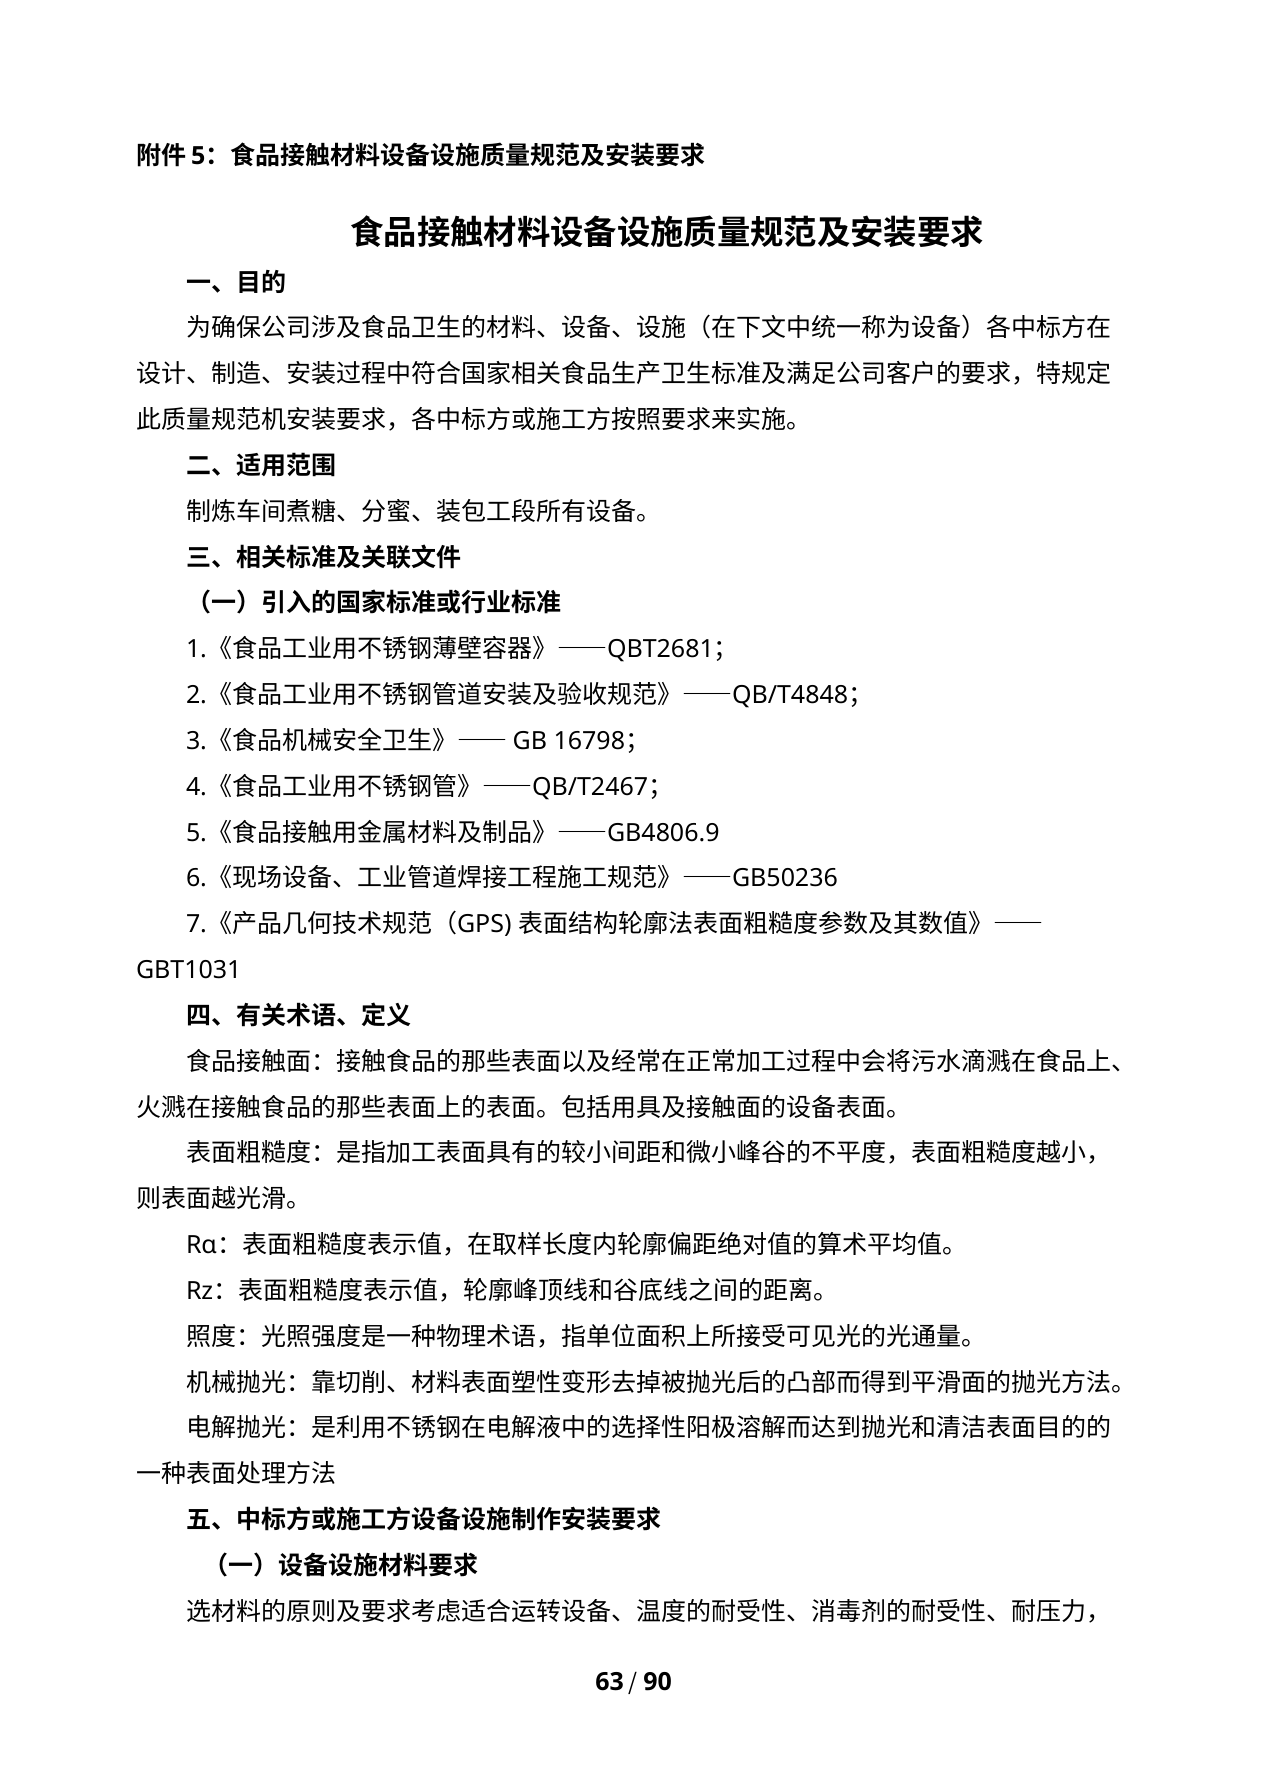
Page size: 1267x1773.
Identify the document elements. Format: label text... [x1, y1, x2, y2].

text 3.《食品机械安全卫生》—— GB 16798； [136, 713, 1131, 758]
text 机械抛光：靠切削、材料表面塑性变形去掉被抛光后的凸部而得到平滑面的抛光方法。 [136, 1354, 1131, 1400]
text 6.《现场设备、工业管道焊接工程施工规范》——GB50236 [136, 850, 1131, 896]
text （一）引入的国家标准或行业标准 [136, 575, 1131, 621]
text 五、中标方或施工方设备设施制作安装要求 [136, 1492, 1131, 1538]
text 食品接触面：接触食品的那些表面以及经常在正常加工过程中会将污水滴溅在食品上、火溅在接触食品的那些表面上的表面。包括用具及接触面的设备表面。 [136, 1033, 1131, 1125]
text 附件5：食品接触材料设备设施质量规范及安装要求 [136, 136, 1131, 172]
text 照度：光照强度是一种物理术语，指单位面积上所接受可见光的光通量。 [136, 1308, 1131, 1354]
text Rz：表面粗糙度表示值，轮廓峰顶线和谷底线之间的距离。 [136, 1263, 1131, 1308]
text （一）设备设施材料要求 [136, 1538, 1131, 1583]
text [136, 1583, 1131, 1629]
text 为确保公司涉及食品卫生的材料、设备、设施（在下文中统一称为设备）各中标方在设计、制造、安装过程中符合国家相关食品生产卫生标准及满足公司客户的要求，特规定此质量规范机安装要求，各中标方或施工方按照要求来实施。 [136, 300, 1131, 438]
text 一、目的 [136, 254, 1131, 300]
text 5.《食品接触用金属材料及制品》——GB4806.9 [136, 804, 1131, 850]
text 四、有关术语、定义 [136, 988, 1131, 1033]
text 三、相关标准及关联文件 [136, 529, 1131, 575]
text 食品接触材料设备设施质量规范及安装要求 [136, 206, 1131, 254]
text 2.《食品工业用不锈钢管道安装及验收规范》——QB/T4848； [136, 667, 1131, 713]
text 1.《食品工业用不锈钢薄壁容器》——QBT2681； [136, 621, 1131, 667]
text 电解抛光：是利用不锈钢在电解液中的选择性阳极溶解而达到抛光和清洁表面目的的一种表面处理方法 [136, 1400, 1131, 1492]
text 7.《产品几何技术规范（GPS) 表面结构轮廓法表面粗糙度参数及其数值》——GBT1031 [136, 896, 1131, 988]
text 二、适用范围 [136, 438, 1131, 483]
text Rɑ：表面粗糙度表示值，在取样长度内轮廓偏距绝对值的算术平均值。 [136, 1217, 1131, 1263]
text 表面粗糙度：是指加工表面具有的较小间距和微小峰谷的不平度，表面粗糙度越小，则表面越光滑。 [136, 1125, 1131, 1217]
text 4.《食品工业用不锈钢管》——QB/T2467； [136, 758, 1131, 804]
text 制炼车间煮糖、分蜜、装包工段所有设备。 [136, 483, 1131, 529]
